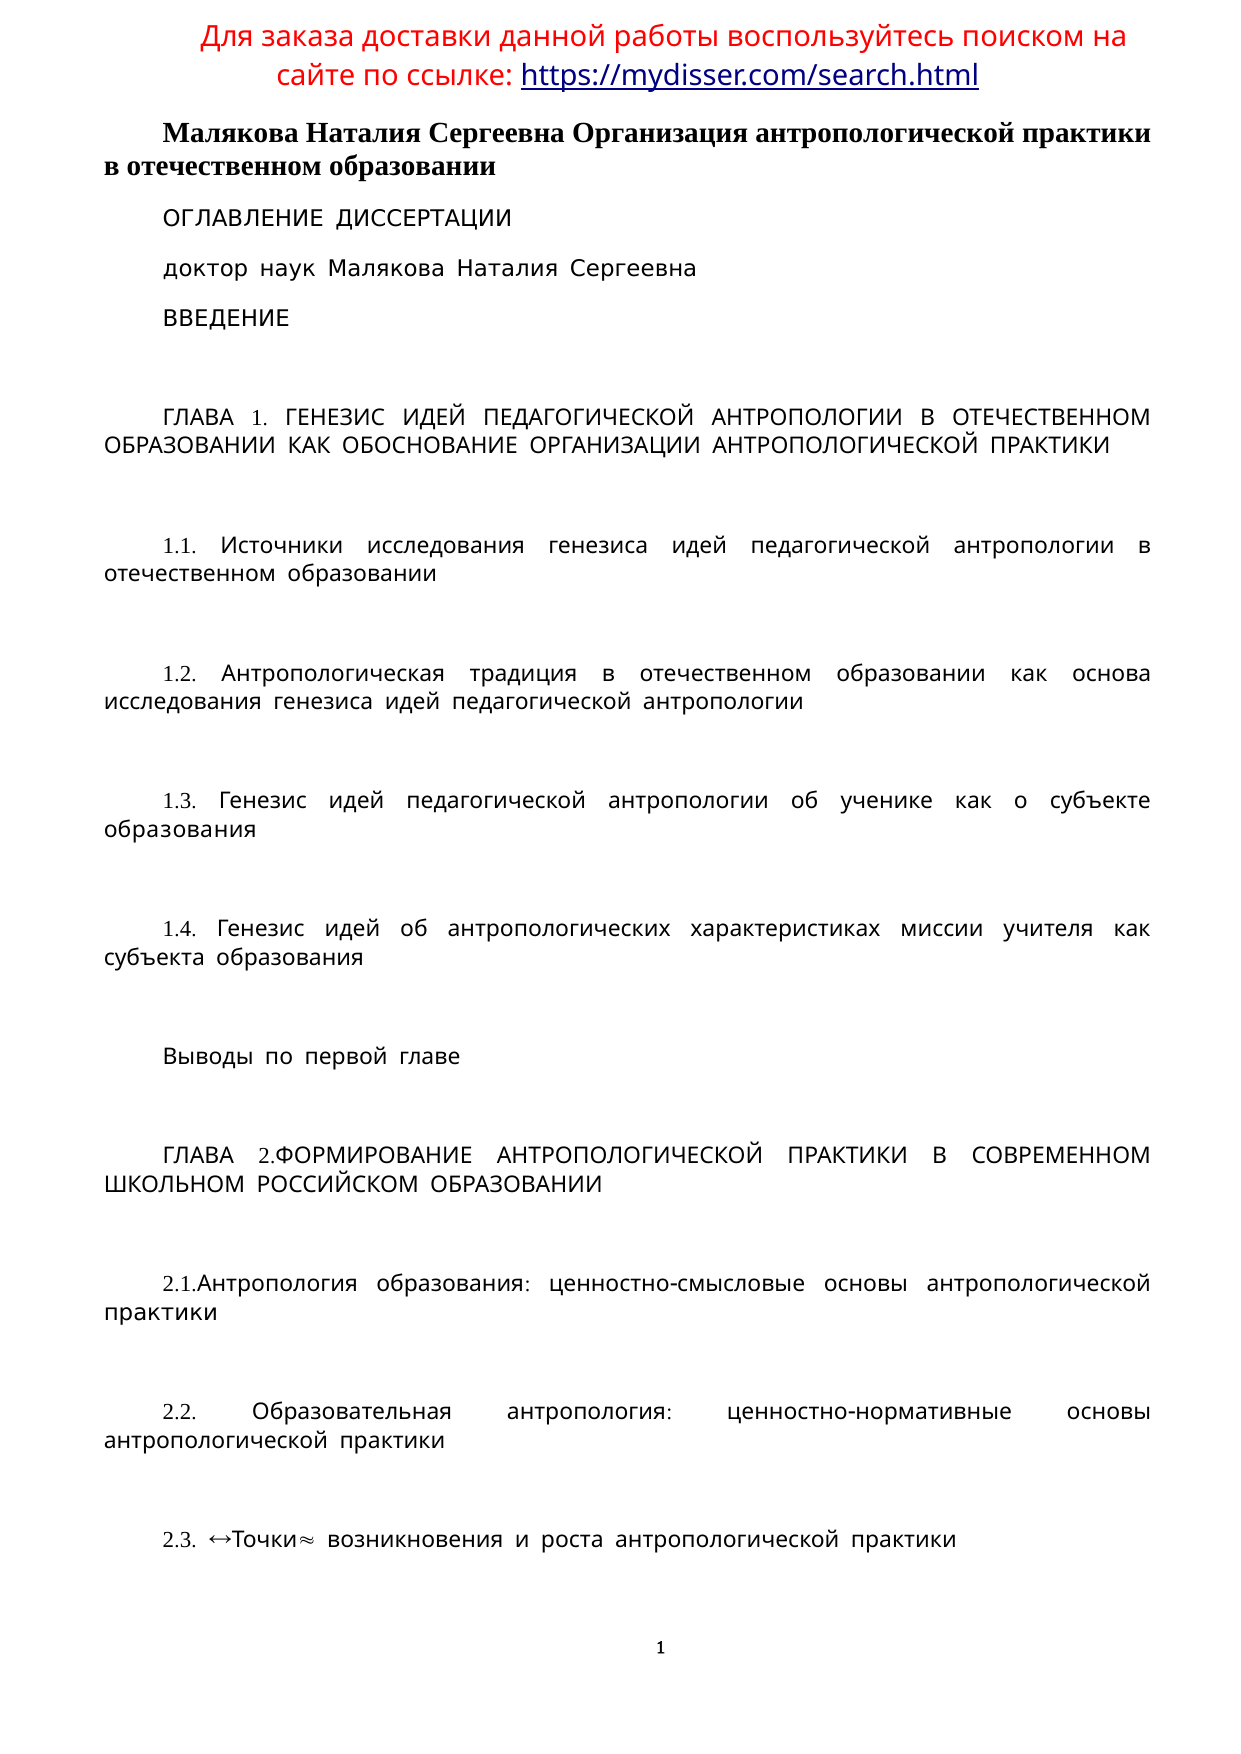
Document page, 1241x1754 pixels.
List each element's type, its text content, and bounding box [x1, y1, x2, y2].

text 1.4. Генезис идей об антропологических характеристиках миссии учителя как субъекта образования [103, 913, 1152, 970]
text 2.2. Образовательная антропология: ценностно-нормативные основы антропологической практики [103, 1396, 1152, 1453]
text 2.1.Антропология образования: ценностно-смысловые основы антропологической практики [103, 1268, 1152, 1325]
text доктор наук Малякова Наталия Сергеевна [103, 252, 1152, 281]
text Выводы по первой главе [103, 1041, 1152, 1069]
text 1.1. Источники исследования генезиса идей педагогической антропологии в отечественном образовании [103, 529, 1152, 587]
text ГЛАВА 2.ФОРМИРОВАНИЕ АНТРОПОЛОГИЧЕСКОЙ ПРАКТИКИ В СОВРЕМЕННОМ ШКОЛЬНОМ РОССИЙСКОМ ОБРАЗОВАНИИ [103, 1140, 1152, 1197]
text 1.2. Антропологическая традиция в отечественном образовании как основа исследования генезиса идей педагогической антропологии [103, 657, 1152, 714]
text 1.3. Генезис идей педагогической антропологии об ученике как о субъекте образования [103, 785, 1152, 842]
text 2.3. «Точки» возникновения и роста антропологической практики [103, 1524, 1152, 1552]
text ОГЛАВЛЕНИЕ ДИССЕРТАЦИИ [103, 203, 1152, 232]
text ГЛАВА 1. ГЕНЕЗИС ИДЕЙ ПЕДАГОГИЧЕСКОЙ АНТРОПОЛОГИИ В ОТЕЧЕСТВЕННОМ ОБРАЗОВАНИИ КАК ОБОСНОВАНИЕ ОРГАНИЗАЦИИ АНТРОПОЛОГИЧЕСКОЙ ПРАКТИКИ [103, 401, 1152, 459]
text Малякова Наталия Сергеевна Организация антропологической практики в отечественном образовании [103, 115, 1152, 182]
text ВВЕДЕНИЕ [103, 302, 1152, 331]
